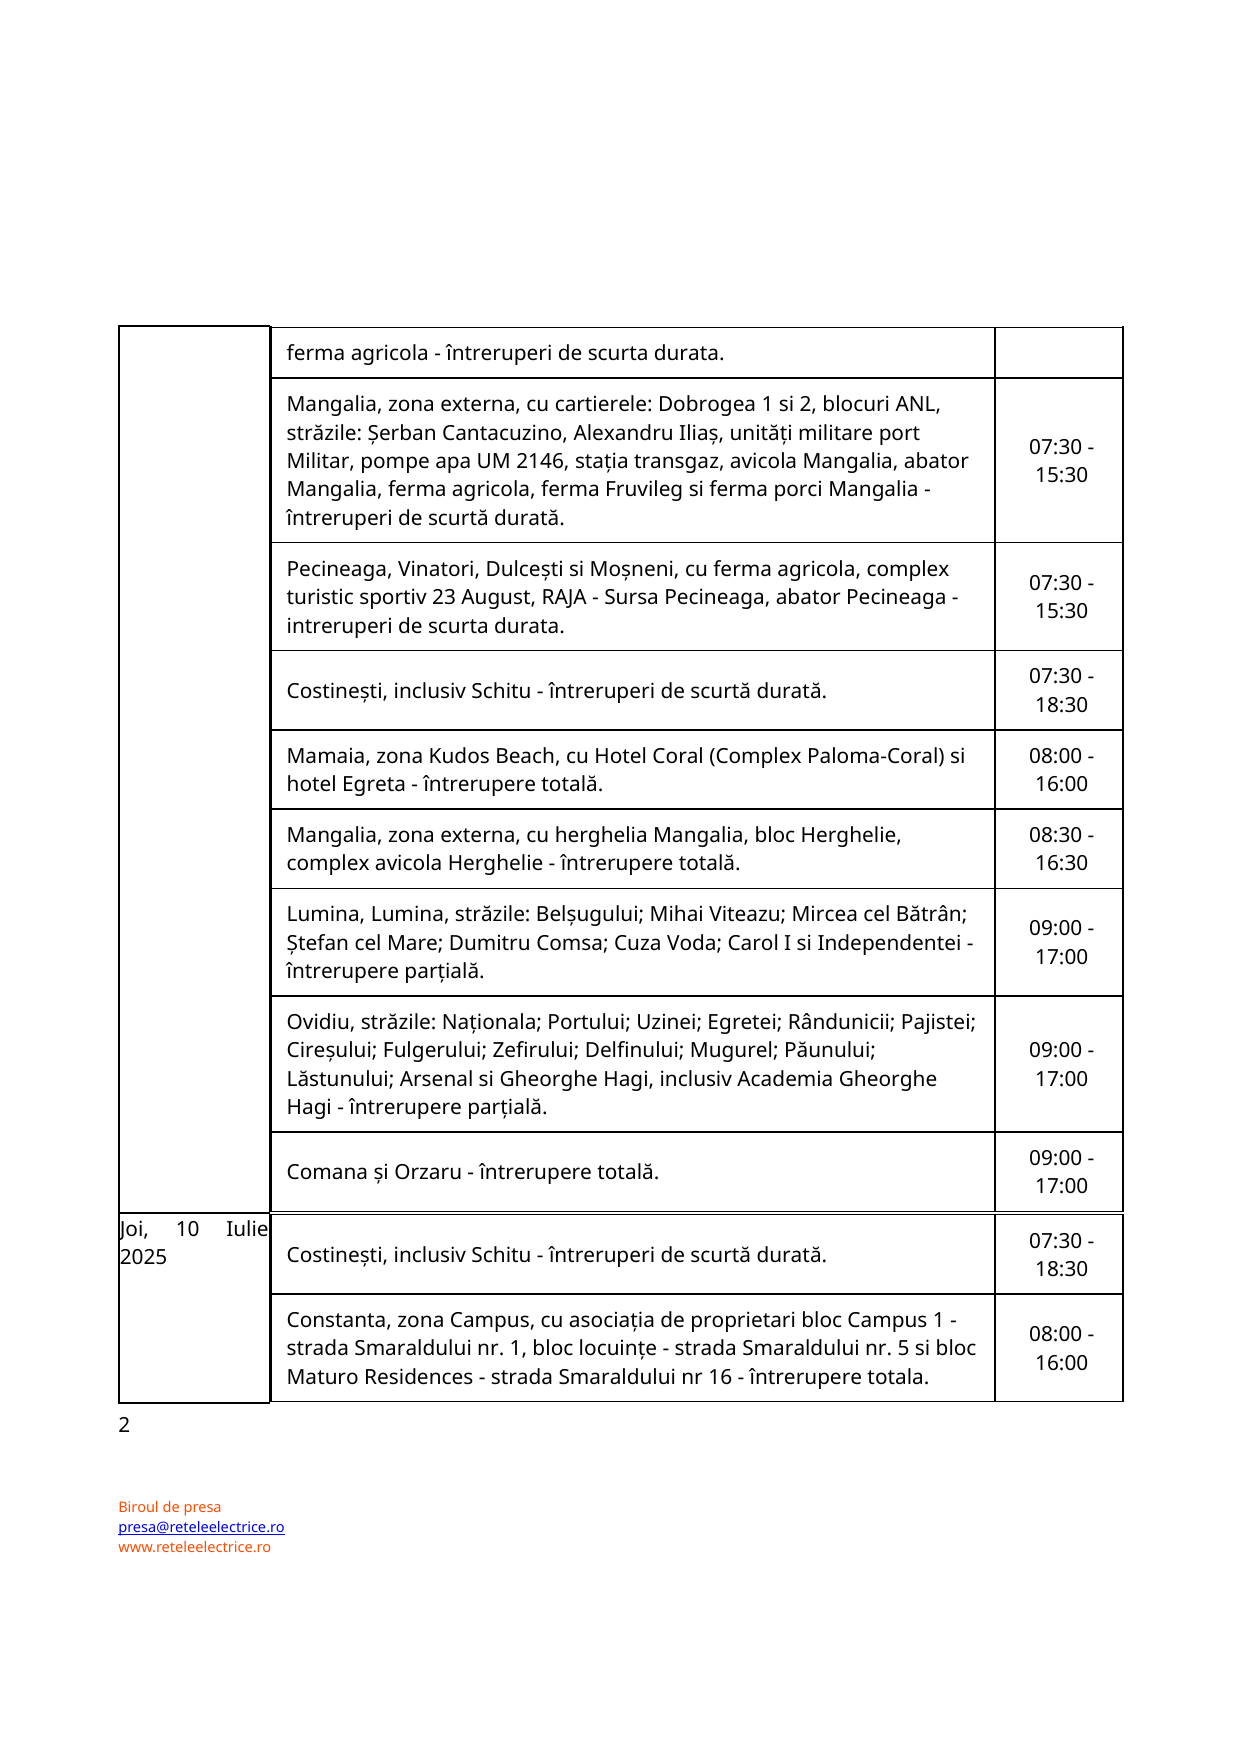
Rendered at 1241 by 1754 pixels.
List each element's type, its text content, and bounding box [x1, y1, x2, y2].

table_cell [272, 1133, 994, 1211]
table_cell [996, 1215, 1122, 1293]
table_cell [996, 731, 1122, 808]
table_cell [272, 1295, 994, 1401]
table_cell [272, 810, 994, 888]
table_cell [996, 543, 1122, 650]
table_cell [272, 543, 994, 650]
table_cell [996, 810, 1122, 888]
table_cell [996, 1295, 1122, 1401]
table_cell Joi, 10 Iulie 2025 [120, 1214, 269, 1402]
table_cell [996, 379, 1122, 542]
table_cell [272, 997, 994, 1131]
table_cell [272, 328, 994, 377]
table_cell [272, 889, 994, 995]
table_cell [120, 327, 269, 1212]
table_cell [996, 889, 1122, 995]
table_cell [272, 379, 994, 542]
table_cell [996, 328, 1122, 377]
table_cell [272, 731, 994, 808]
table_cell [272, 651, 994, 729]
table_cell [996, 997, 1122, 1131]
table_cell [996, 651, 1122, 729]
table_cell [996, 1133, 1122, 1211]
table_cell [272, 1215, 994, 1293]
